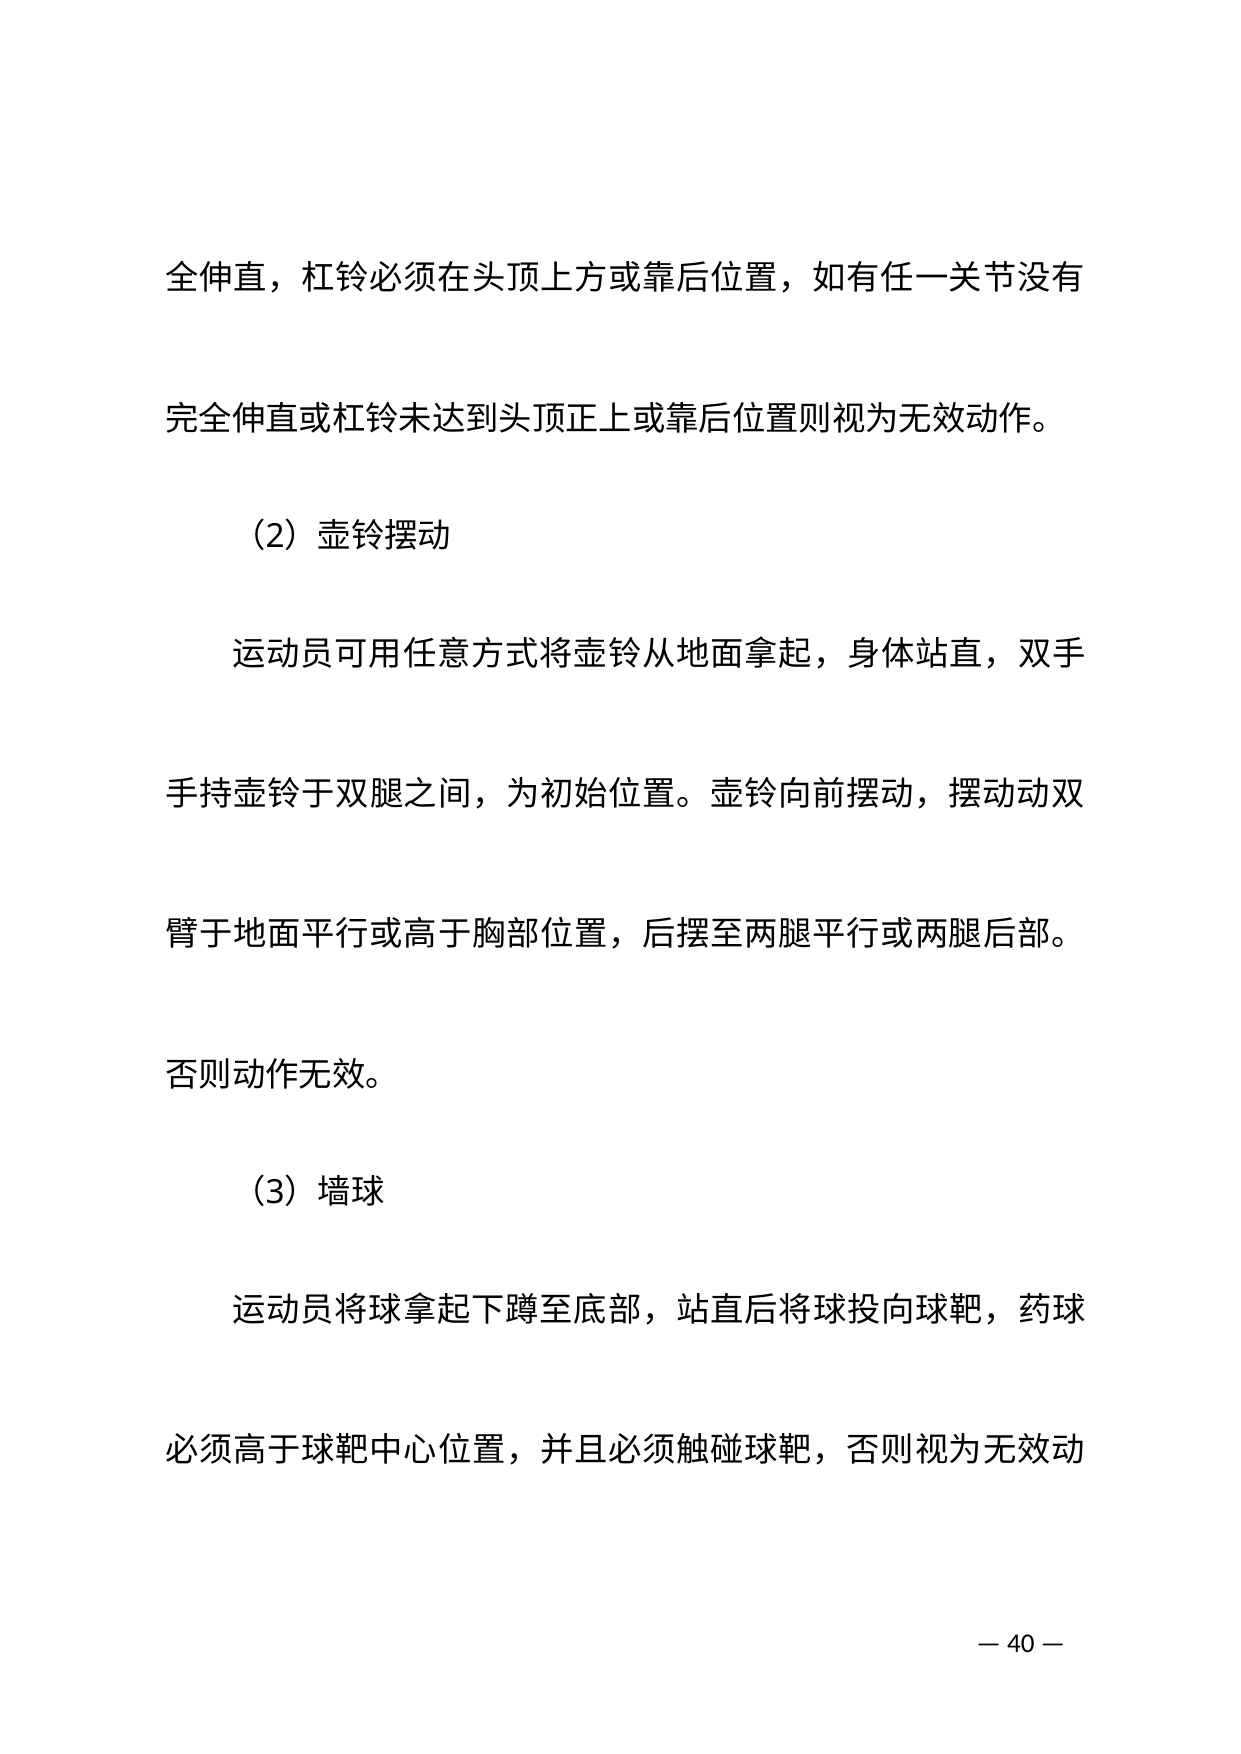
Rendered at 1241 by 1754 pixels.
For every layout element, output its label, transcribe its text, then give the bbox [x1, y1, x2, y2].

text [165, 228, 1087, 462]
text （2）壶铃摆动 [165, 486, 1087, 580]
text （3）墙球 [165, 1142, 1087, 1236]
text 运动员可用任意方式将壶铃从地面拿起，身体站直，双手手持壶铃于双腿之间，为初始位置。壶铃向前摆动，摆动动双臂于地面平行或高于胸部位置，后摆至两腿平行或两腿后部。否则动作无效。 [165, 604, 1087, 1118]
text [165, 1260, 1087, 1494]
